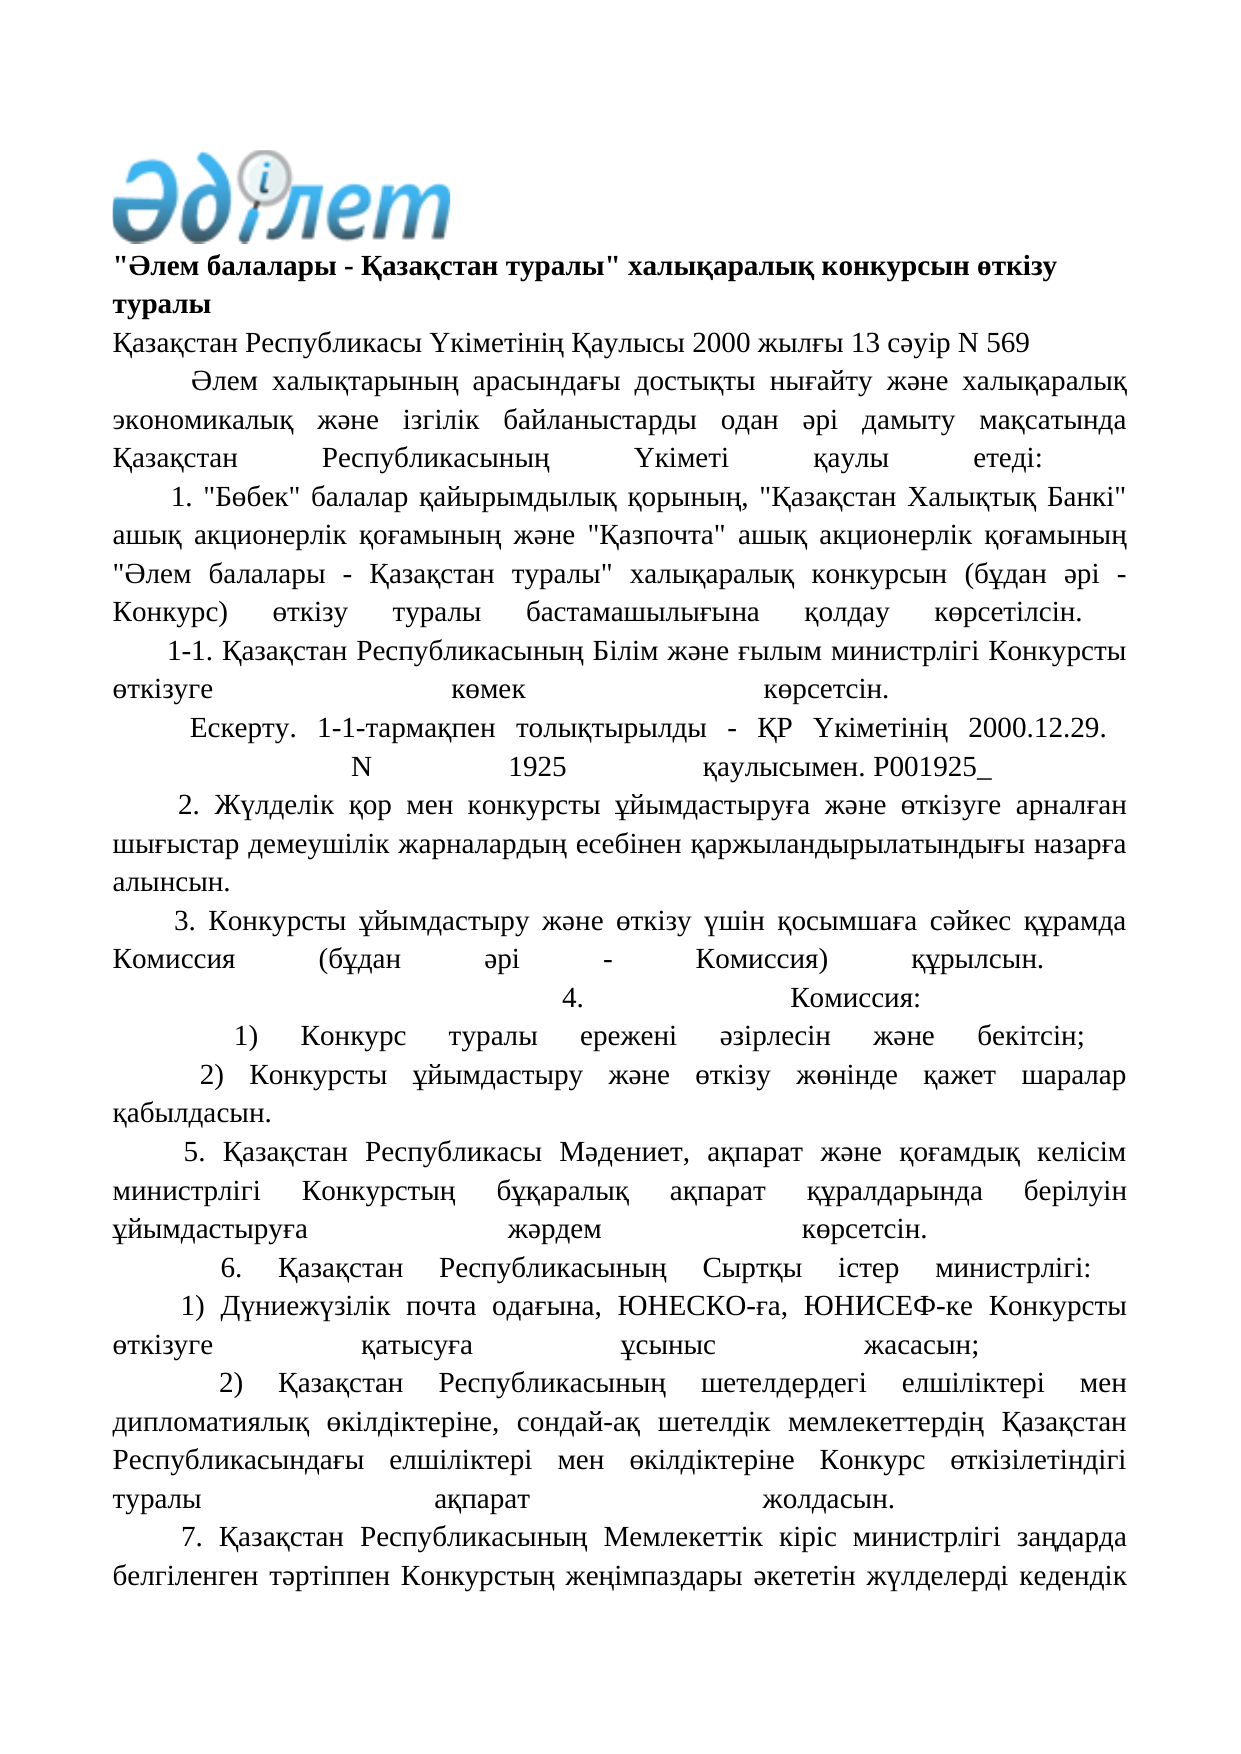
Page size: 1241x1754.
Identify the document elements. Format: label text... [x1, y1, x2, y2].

text "Әлем балалары - Қазақстан туралы" халықаралық конкурсын өткізу туралы [112, 248, 1128, 320]
text Қазақстан Республикасы Үкіметінің Қаулысы 2000 жылғы 13 сәуір N 569 [112, 325, 1128, 358]
picture [112, 150, 451, 244]
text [112, 363, 1128, 1592]
